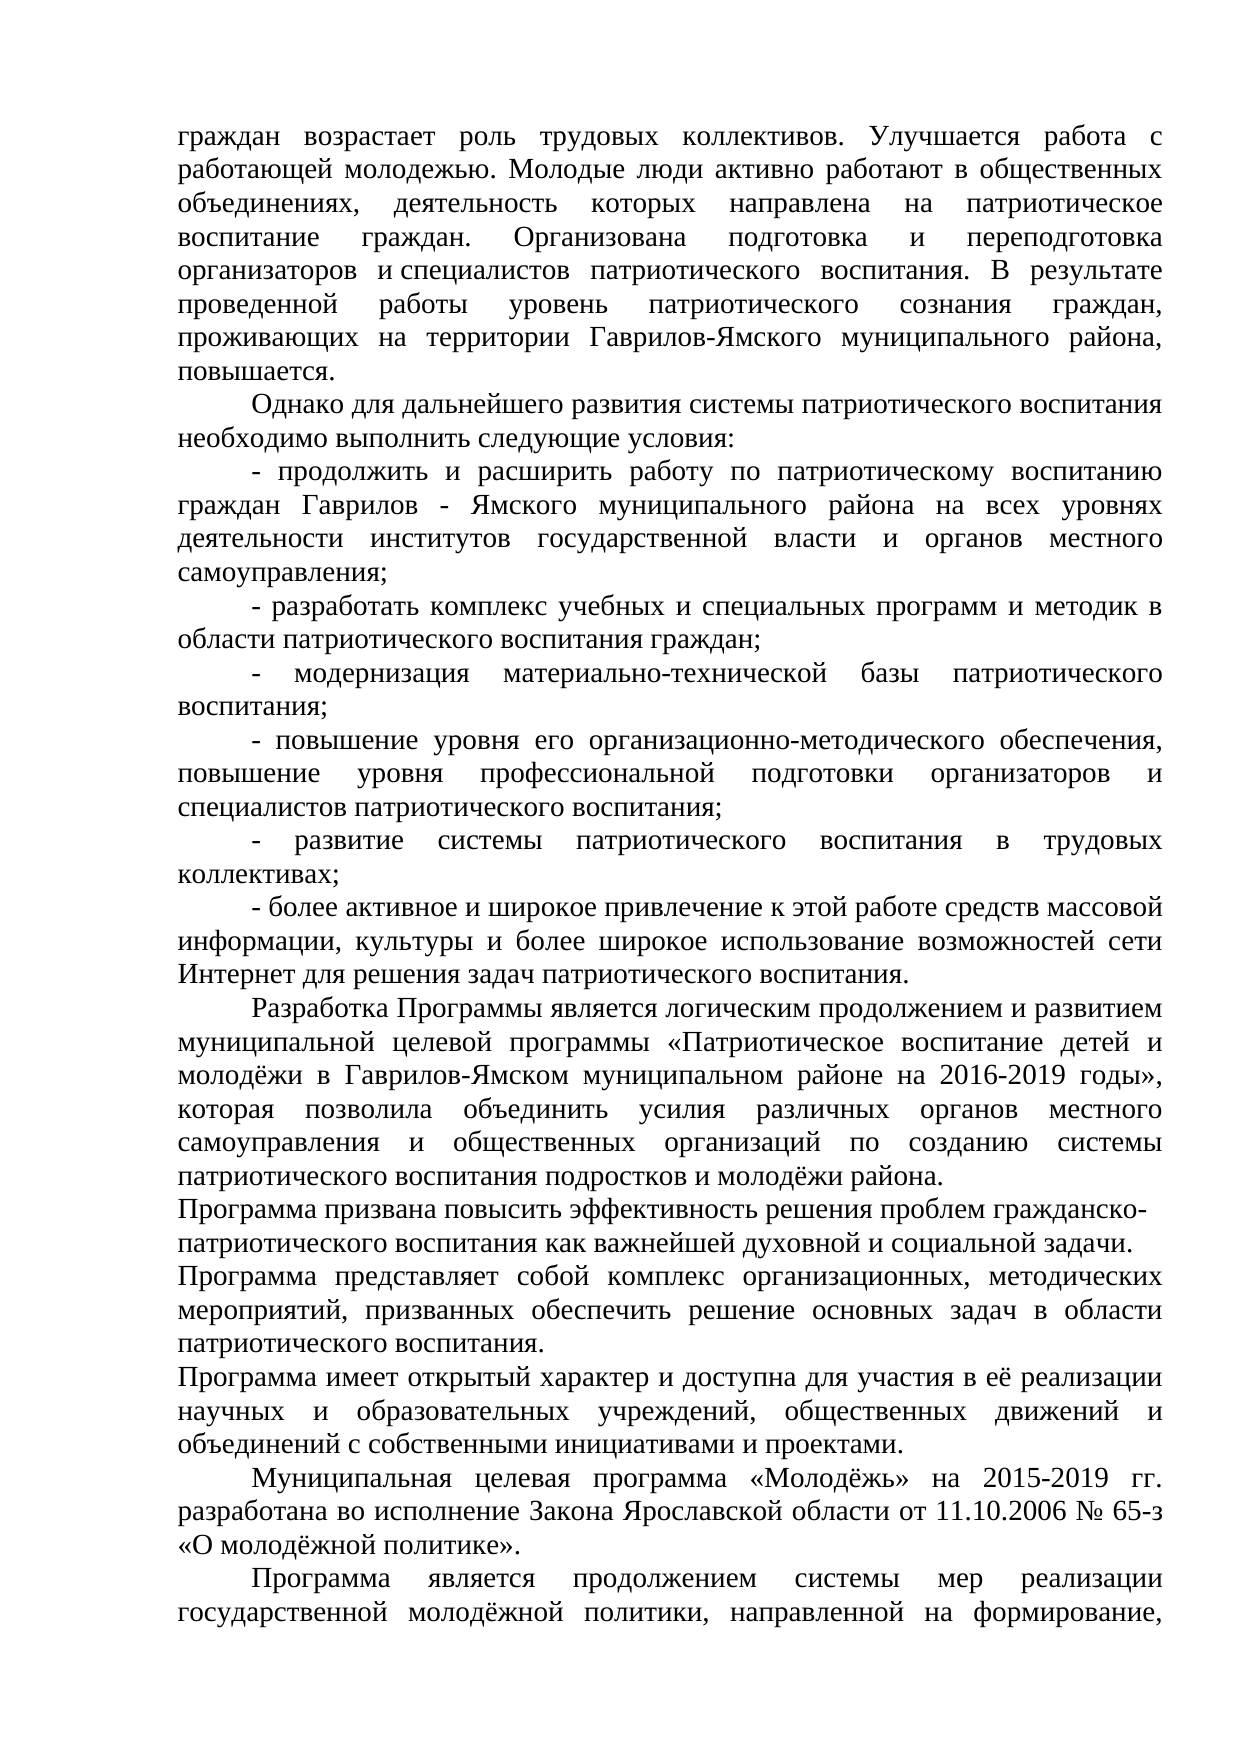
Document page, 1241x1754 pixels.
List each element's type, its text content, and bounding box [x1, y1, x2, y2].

text - продолжить и расширить работу по патриотическому воспитанию граждан Гаврилов - Ямского муниципального района на всех уровнях деятельности институтов государственной власти и органов местного самоуправления; [177, 453, 1163, 588]
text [177, 1560, 1163, 1627]
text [177, 118, 1163, 386]
text - разработать комплекс учебных и специальных программ и методик в области патриотического воспитания граждан; [177, 588, 1163, 655]
text - более активное и широкое привлечение к этой работе средств массовой информации, культуры и более широкое использование возможностей сети Интернет для решения задач патриотического воспитания. [177, 889, 1163, 990]
text Муниципальная целевая программа «Молодёжь» на 2015-2019 гг. разработана во исполнение Закона Ярославской области от 11.10.2006 № 65-з «О молодёжной политике». [177, 1460, 1163, 1560]
text - развитие системы патриотического воспитания в трудовых коллективах; [177, 822, 1163, 889]
text Однако для дальнейшего развития системы патриотического воспитания необходимо выполнить следующие условия: [177, 386, 1163, 453]
text Программа призвана повысить эффективность решения проблем гражданско-патриотического воспитания как важнейшей духовной и социальной задачи. [177, 1191, 1163, 1258]
text Разработка Программы является логическим продолжением и развитием муниципальной целевой программы «Патриотическое воспитание детей и молодёжи в Гаврилов-Ямском муниципальном районе на 2016-2019 годы», которая позволила объединить усилия различных органов местного самоуправления и общественных организаций по созданию системы патриотического воспитания подростков и молодёжи района. [177, 990, 1163, 1191]
text Программа представляет собой комплекс организационных, методических мероприятий, призванных обеспечить решение основных задач в области патриотического воспитания. [177, 1258, 1163, 1359]
text Программа имеет открытый характер и доступна для участия в её реализации научных и образовательных учреждений, общественных движений и объединений с собственными инициативами и проектами. [177, 1359, 1163, 1460]
text - модернизация материально-технической базы патриотического воспитания; [177, 655, 1163, 722]
text - повышение уровня его организационно-методического обеспечения, повышение уровня профессиональной подготовки организаторов и специалистов патриотического воспитания; [177, 722, 1163, 822]
